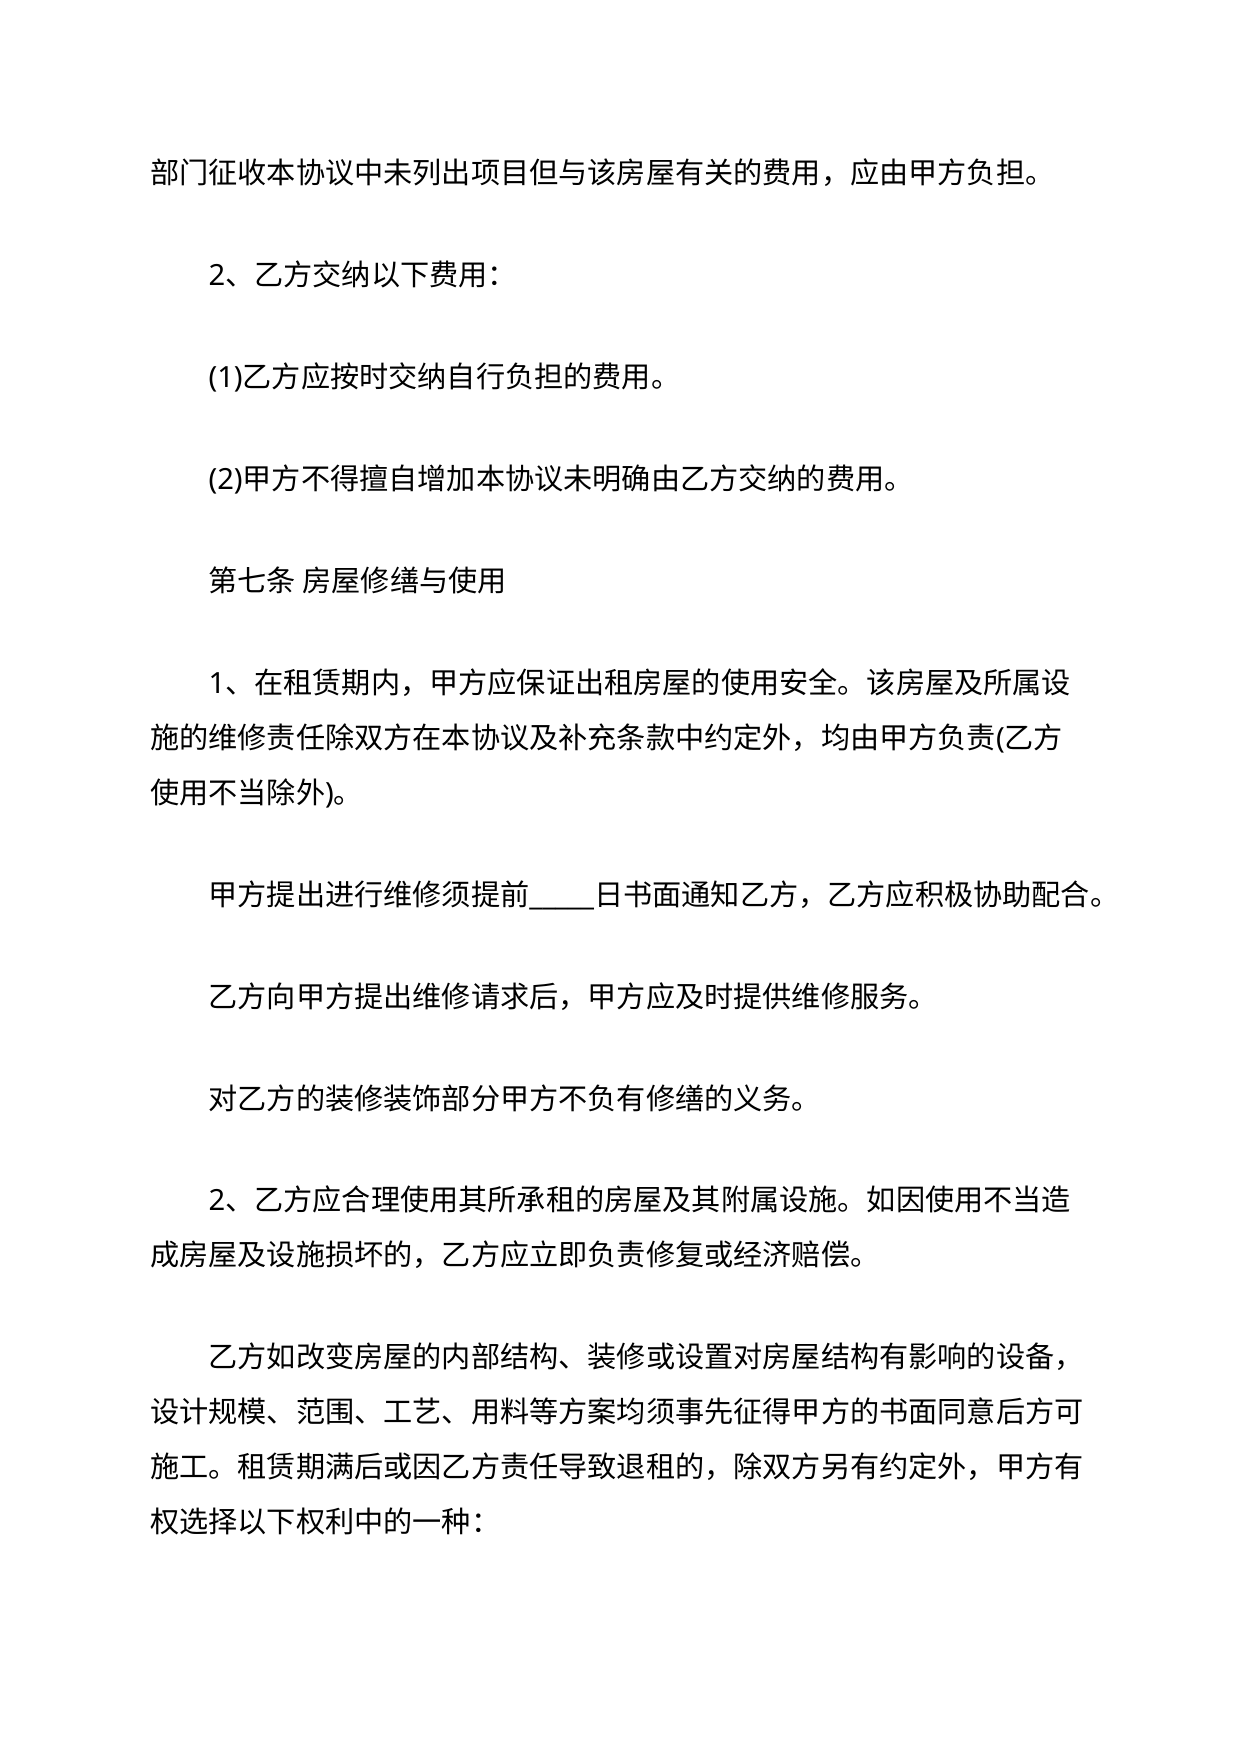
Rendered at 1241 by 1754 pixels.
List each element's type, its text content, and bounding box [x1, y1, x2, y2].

text 乙方向甲方提出维修请求后，甲方应及时提供维修服务。 [150, 973, 1090, 1016]
text 1、在租赁期内，甲方应保证出租房屋的使用安全。该房屋及所属设施的维修责任除双方在本协议及补充条款中约定外，均由甲方负责(乙方使用不当除外)。 [150, 659, 1090, 812]
text 2、乙方应合理使用其所承租的房屋及其附属设施。如因使用不当造成房屋及设施损坏的，乙方应立即负责修复或经济赔偿。 [150, 1177, 1090, 1274]
text 2、乙方交纳以下费用： [150, 252, 1090, 294]
text 乙方如改变房屋的内部结构、装修或设置对房屋结构有影响的设备，设计规模、范围、工艺、用料等方案均须事先征得甲方的书面同意后方可施工。租赁期满后或因乙方责任导致退租的，除双方另有约定外，甲方有权选择以下权利中的一种： [150, 1334, 1090, 1541]
text 甲方提出进行维修须提前_____日书面通知乙方，乙方应积极协助配合。 [150, 871, 1090, 914]
text (2)甲方不得擅自增加本协议未明确由乙方交纳的费用。 [150, 456, 1090, 498]
text (1)乙方应按时交纳自行负担的费用。 [150, 354, 1090, 396]
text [150, 150, 1090, 192]
text 对乙方的装修装饰部分甲方不负有修缮的义务。 [150, 1075, 1090, 1117]
text 第七条 房屋修缮与使用 [150, 558, 1090, 600]
